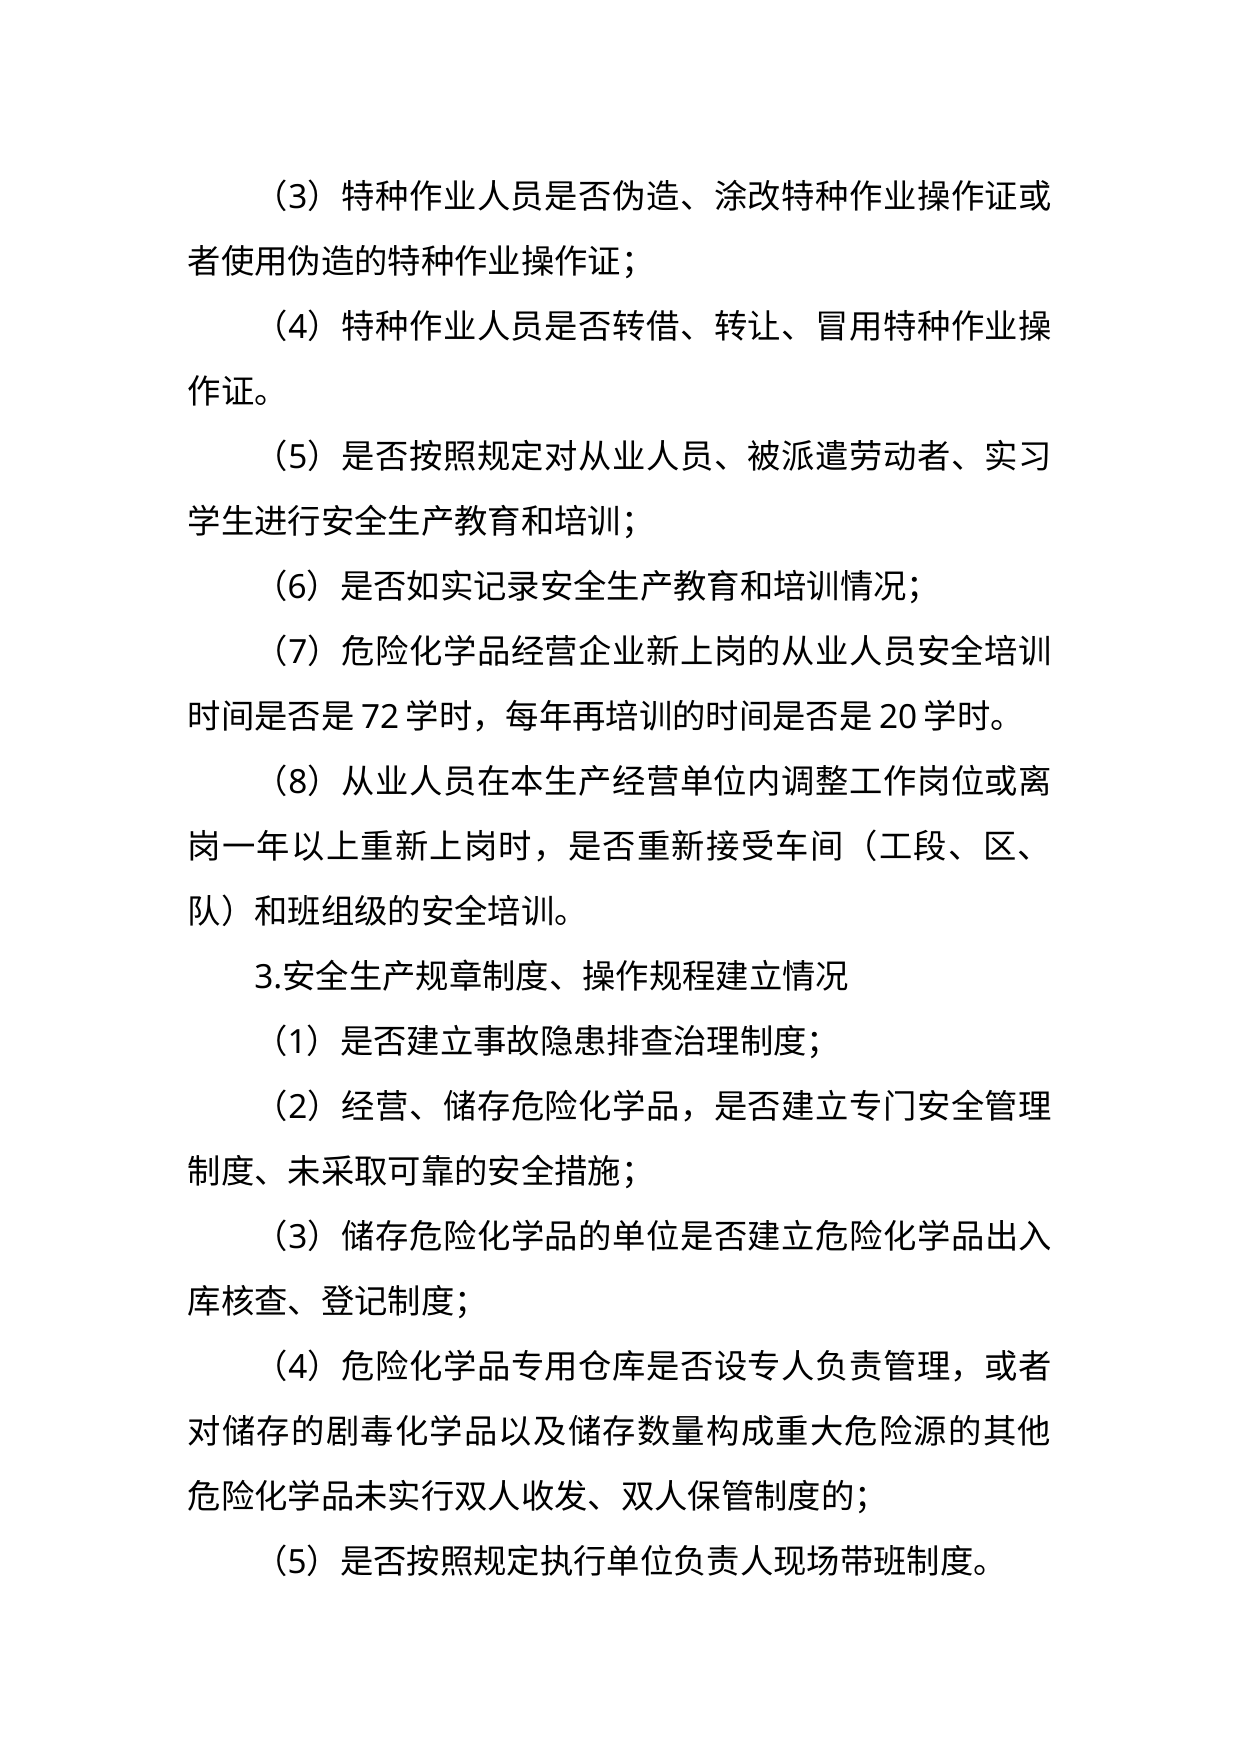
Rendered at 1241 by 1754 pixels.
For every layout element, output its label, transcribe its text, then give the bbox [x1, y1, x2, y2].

text （4）危险化学品专用仓库是否设专人负责管理，或者对储存的剧毒化学品以及储存数量构成重大危险源的其他危险化学品未实行双人收发、双人保管制度的； [187, 1332, 1053, 1527]
text （1）是否建立事故隐患排查治理制度； [187, 1007, 1053, 1072]
text （6）是否如实记录安全生产教育和培训情况； [187, 552, 1053, 617]
text （5）是否按照规定执行单位负责人现场带班制度。 [187, 1527, 1053, 1592]
text （8）从业人员在本生产经营单位内调整工作岗位或离岗一年以上重新上岗时，是否重新接受车间（工段、区、队）和班组级的安全培训。 [187, 747, 1053, 942]
text 3.安全生产规章制度、操作规程建立情况 [187, 942, 1053, 1007]
text （7）危险化学品经营企业新上岗的从业人员安全培训时间是否是72学时，每年再培训的时间是否是20学时。 [187, 617, 1053, 747]
text （2）经营、储存危险化学品，是否建立专门安全管理制度、未采取可靠的安全措施； [187, 1072, 1053, 1202]
text （3）储存危险化学品的单位是否建立危险化学品出入库核查、登记制度； [187, 1202, 1053, 1332]
text （3）特种作业人员是否伪造、涂改特种作业操作证或者使用伪造的特种作业操作证； [187, 162, 1053, 292]
text （4）特种作业人员是否转借、转让、冒用特种作业操作证。 [187, 292, 1053, 422]
text （5）是否按照规定对从业人员、被派遣劳动者、实习学生进行安全生产教育和培训； [187, 422, 1053, 552]
